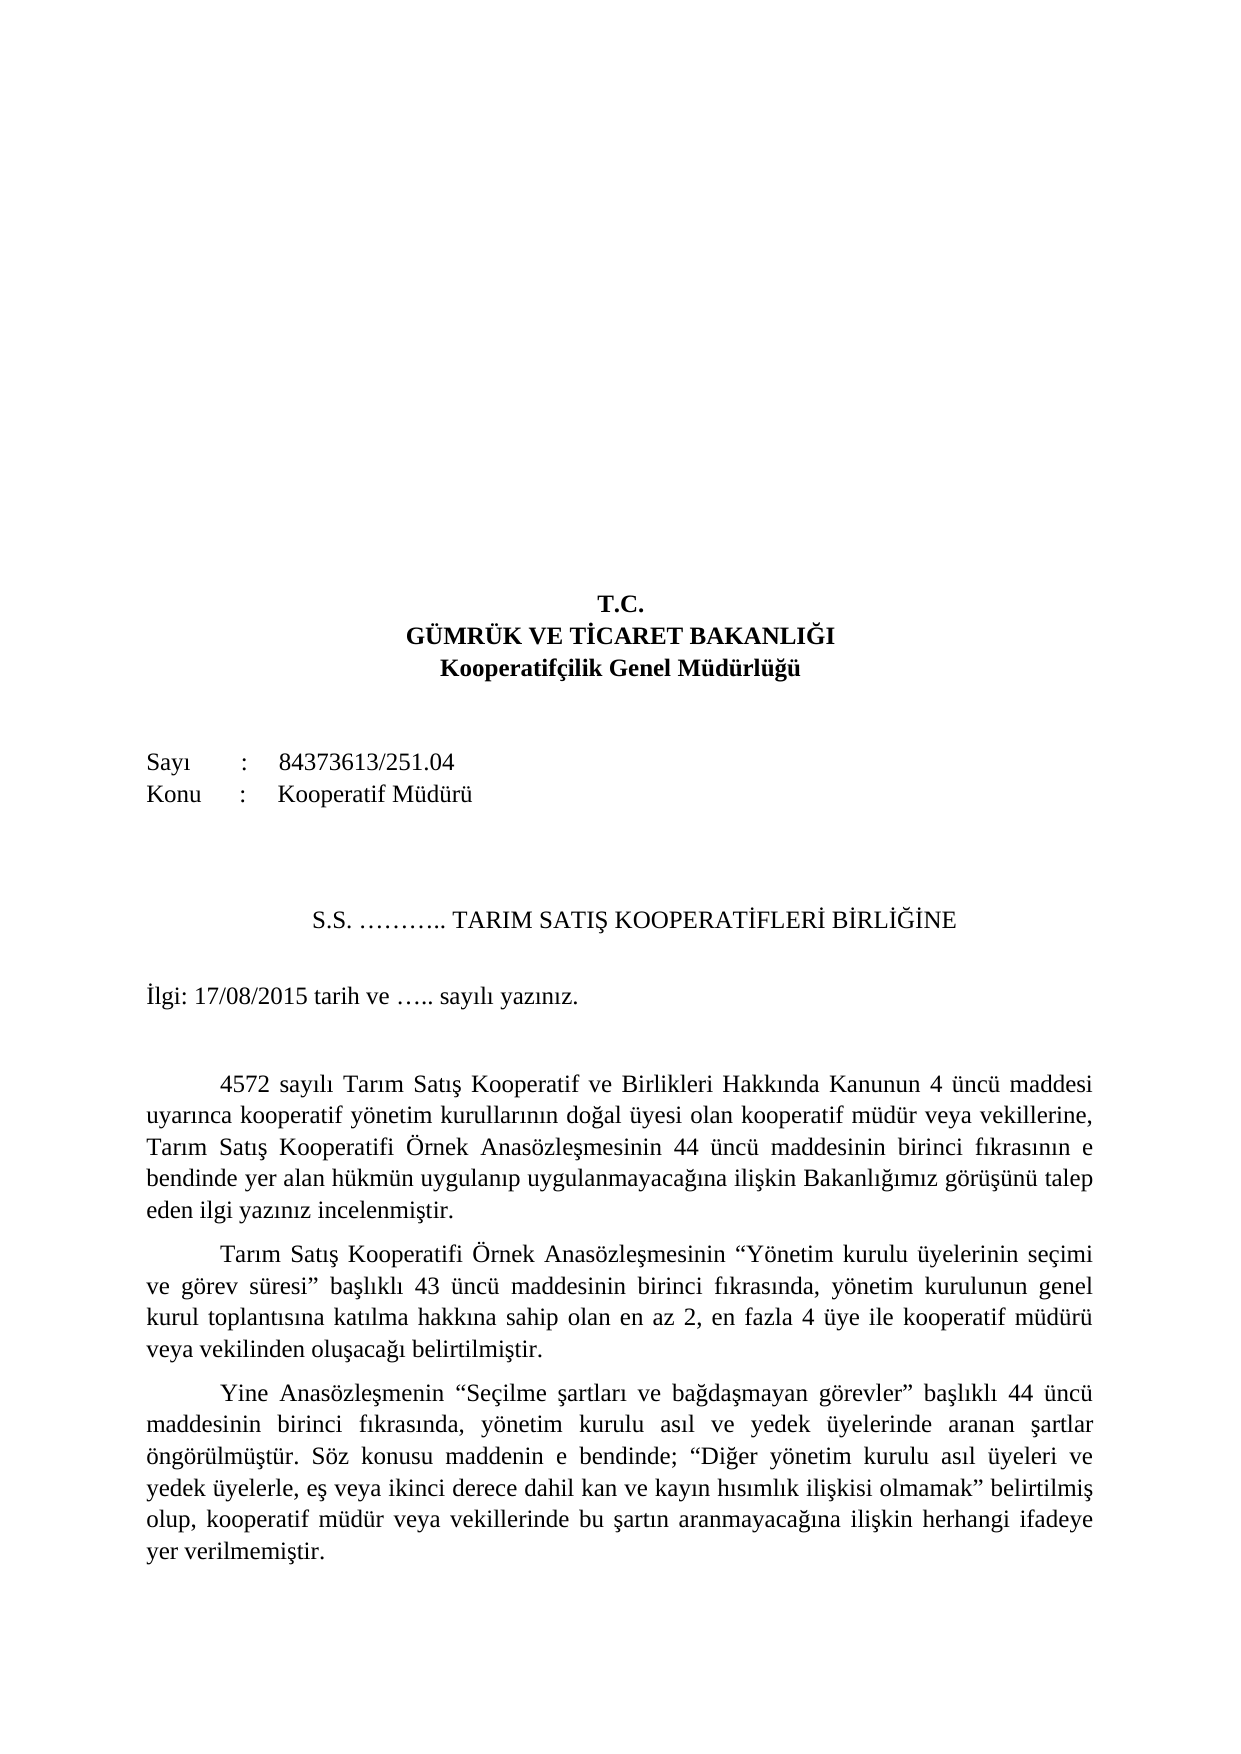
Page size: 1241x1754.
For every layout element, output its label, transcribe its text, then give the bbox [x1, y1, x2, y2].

text Kooperatifçilik Genel Müdürlüğü [148, 653, 1093, 681]
text 4572 sayılı Tarım Satış Kooperatif ve Birlikleri Hakkında Kanunun 4 üncü maddesi uyarınca kooperatif yönetim kurullarının doğal üyesi olan kooperatif müdür veya vekillerine, Tarım Satış Kooperatifi Örnek Anasözleşmesinin 44 üncü maddesinin birinci fıkrasının e bendinde yer alan hükmün uygulanıp uygulanmayacağına ilişkin Bakanlığımız görüşünü talep eden ilgi yazınız incelenmiştir. [146, 1069, 1094, 1224]
text Sayı : 84373613/251.04 [146, 747, 1094, 776]
text T.C. [148, 589, 1094, 618]
text Tarım Satış Kooperatifi Örnek Anasözleşmesinin “Yönetim kurulu üyelerinin seçimi ve görev süresi” başlıklı 43 üncü maddesinin birinci fıkrasında, yönetim kurulunun genel kurul toplantısına katılma hakkına sahip olan en az 2, en fazla 4 üye ile kooperatif müdürü veya vekilinden oluşacağı belirtilmiştir. [146, 1239, 1094, 1363]
text GÜMRÜK VE TİCARET BAKANLIĞI [148, 621, 1093, 650]
text İlgi: 17/08/2015 tarih ve ….. sayılı yazınız. [146, 981, 1094, 1009]
text Yine Anasözleşmenin “Seçilme şartları ve bağdaşmayan görevler” başlıklı 44 üncü maddesinin birinci fıkrasında, yönetim kurulu asıl ve yedek üyelerinde aranan şartlar öngörülmüştür. Söz konusu maddenin e bendinde; “Diğer yönetim kurulu asıl üyeleri ve yedek üyelerle, eş veya ikinci derece dahil kan ve kayın hısımlık ilişkisi olmamak” belirtilmiş olup, kooperatif müdür veya vekillerinde bu şartın aranmayacağına ilişkin herhangi ifadeye yer verilmemiştir. [146, 1378, 1094, 1564]
text S.S. ……….. TARIM SATIŞ KOOPERATİFLERİ BİRLİĞİNE [174, 905, 1094, 934]
text Konu : Kooperatif Müdürü [146, 779, 1094, 808]
